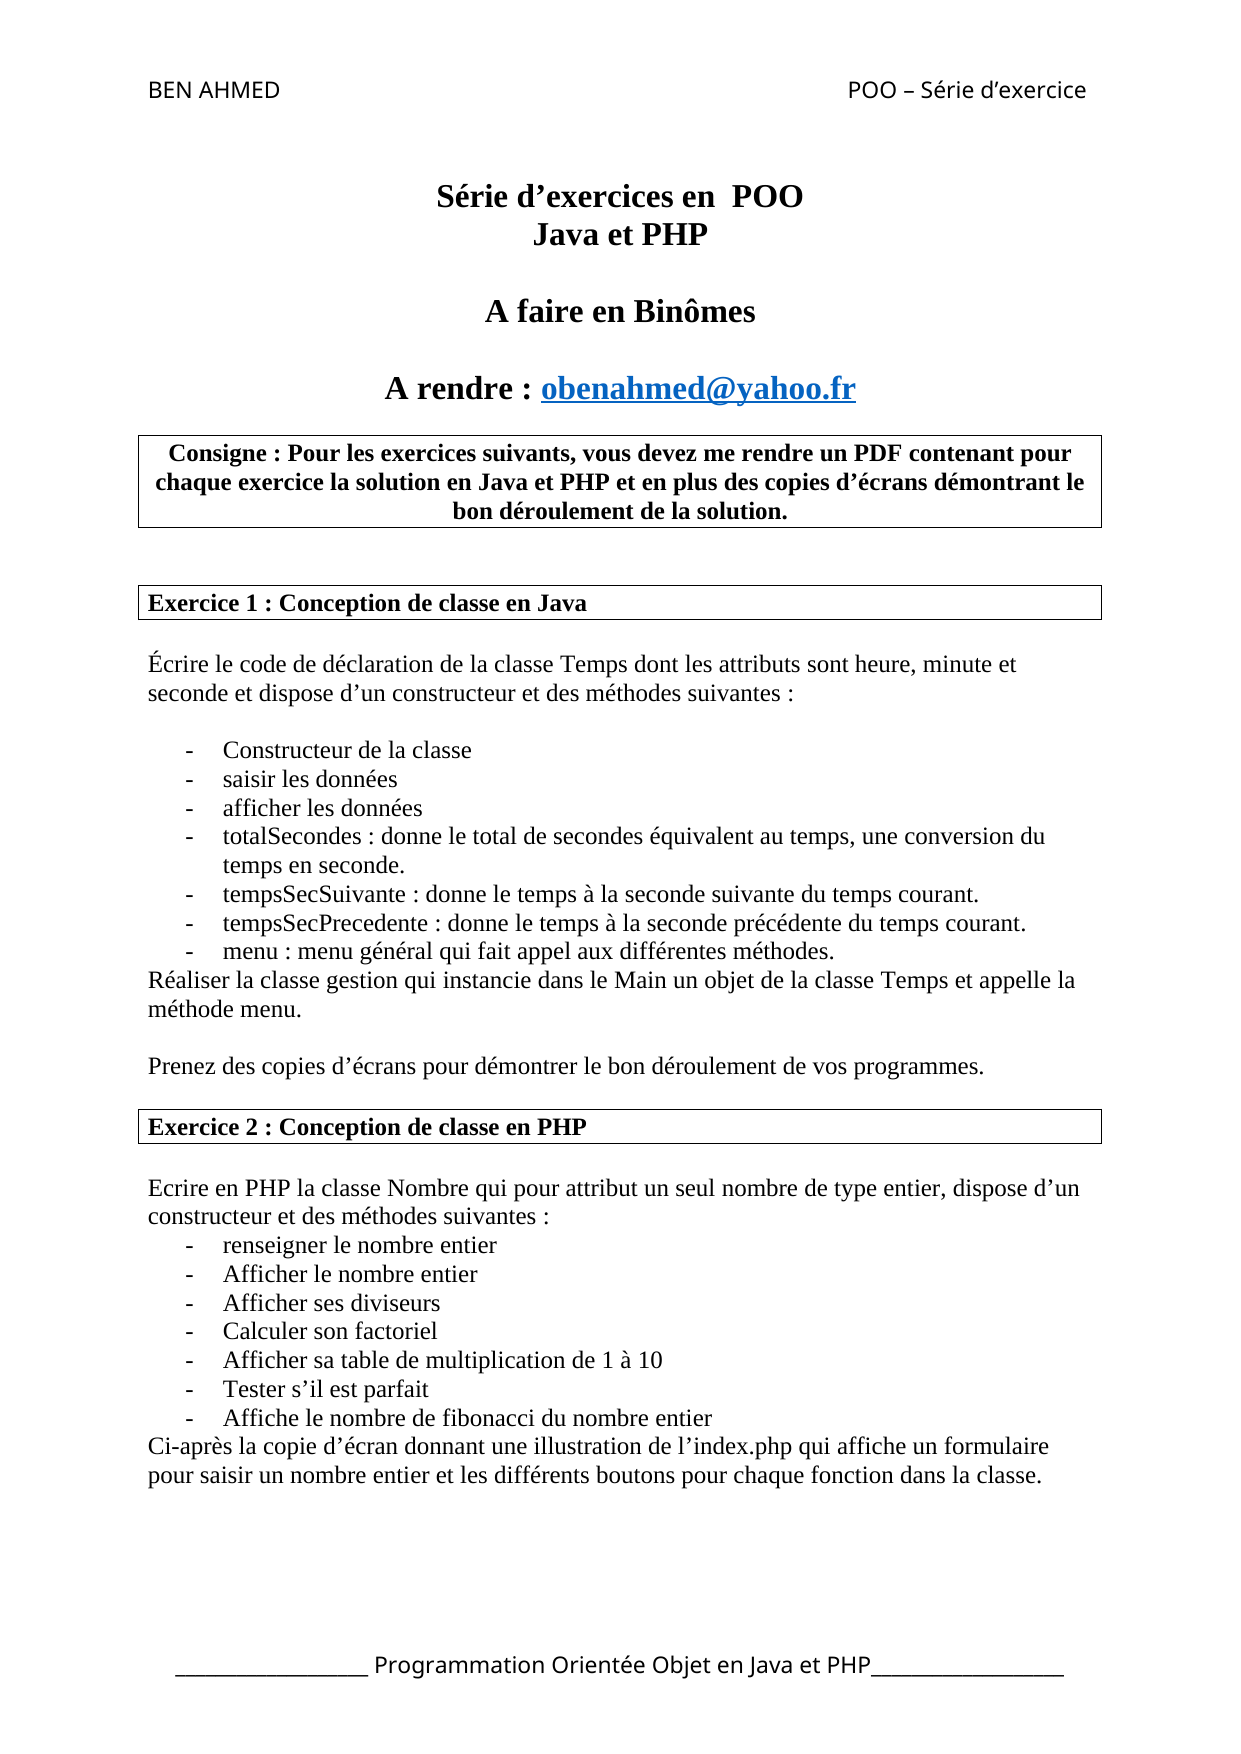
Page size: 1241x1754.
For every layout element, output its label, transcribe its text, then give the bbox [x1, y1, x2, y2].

text Exercice 2 : Conception de classe en PHP [139, 1110, 1101, 1143]
list Calculer son factoriel [185, 1316, 1093, 1345]
list totalSecondes : donne le total de secondes équivalent au temps, une conversion du temps en seconde. [185, 821, 1093, 879]
text Java et PHP [148, 215, 1093, 253]
list renseigner le nombre entier [185, 1230, 1093, 1259]
list Afficher sa table de multiplication de 1 à 10 [185, 1345, 1093, 1374]
list afficher les données [185, 793, 1093, 821]
text Ci-après la copie d’écran donnant une illustration de l’index.php qui affiche un formulaire pour saisir un nombre entier et les différents boutons pour chaque fonction dans la classe. [148, 1431, 1093, 1489]
list Constructeur de la classe [185, 735, 1093, 764]
list tempsSecPrecedente : donne le temps à la seconde précédente du temps courant. [185, 908, 1093, 936]
list saisir les données [185, 764, 1093, 793]
list Affiche le nombre de fibonacci du nombre entier [185, 1403, 1093, 1431]
list Afficher ses diviseurs [185, 1288, 1093, 1316]
text Exercice 1 : Conception de classe en Java [139, 586, 1101, 619]
text A faire en Binômes [148, 291, 1093, 330]
text Consigne : Pour les exercices suivants, vous devez me rendre un PDF contenant pour chaque exercice la solution en Java et PHP et en plus des copies d’écrans démontrant le bon déroulement de la solution. [139, 436, 1101, 527]
text Écrire le code de déclaration de la classe Temps dont les attributs sont heure, minute et seconde et dispose d’un constructeur et des méthodes suivantes : [148, 649, 1093, 706]
list menu : menu général qui fait appel aux différentes méthodes. [185, 936, 1093, 965]
list tempsSecSuivante : donne le temps à la seconde suivante du temps courant. [185, 879, 1093, 908]
list Tester s’il est parfait [185, 1374, 1093, 1403]
text A rendre : obenahmed@yahoo.fr [148, 368, 1093, 406]
text Réaliser la classe gestion qui instancie dans le Main un objet de la classe Temps et appelle la méthode menu. [148, 965, 1093, 1023]
text Ecrire en PHP la classe Nombre qui pour attribut un seul nombre de type entier, dispose d’un constructeur et des méthodes suivantes : [148, 1173, 1093, 1230]
text Série d’exercices en POO [148, 176, 1093, 215]
text Prenez des copies d’écrans pour démontrer le bon déroulement de vos programmes. [148, 1051, 1093, 1080]
list Afficher le nombre entier [185, 1259, 1093, 1288]
